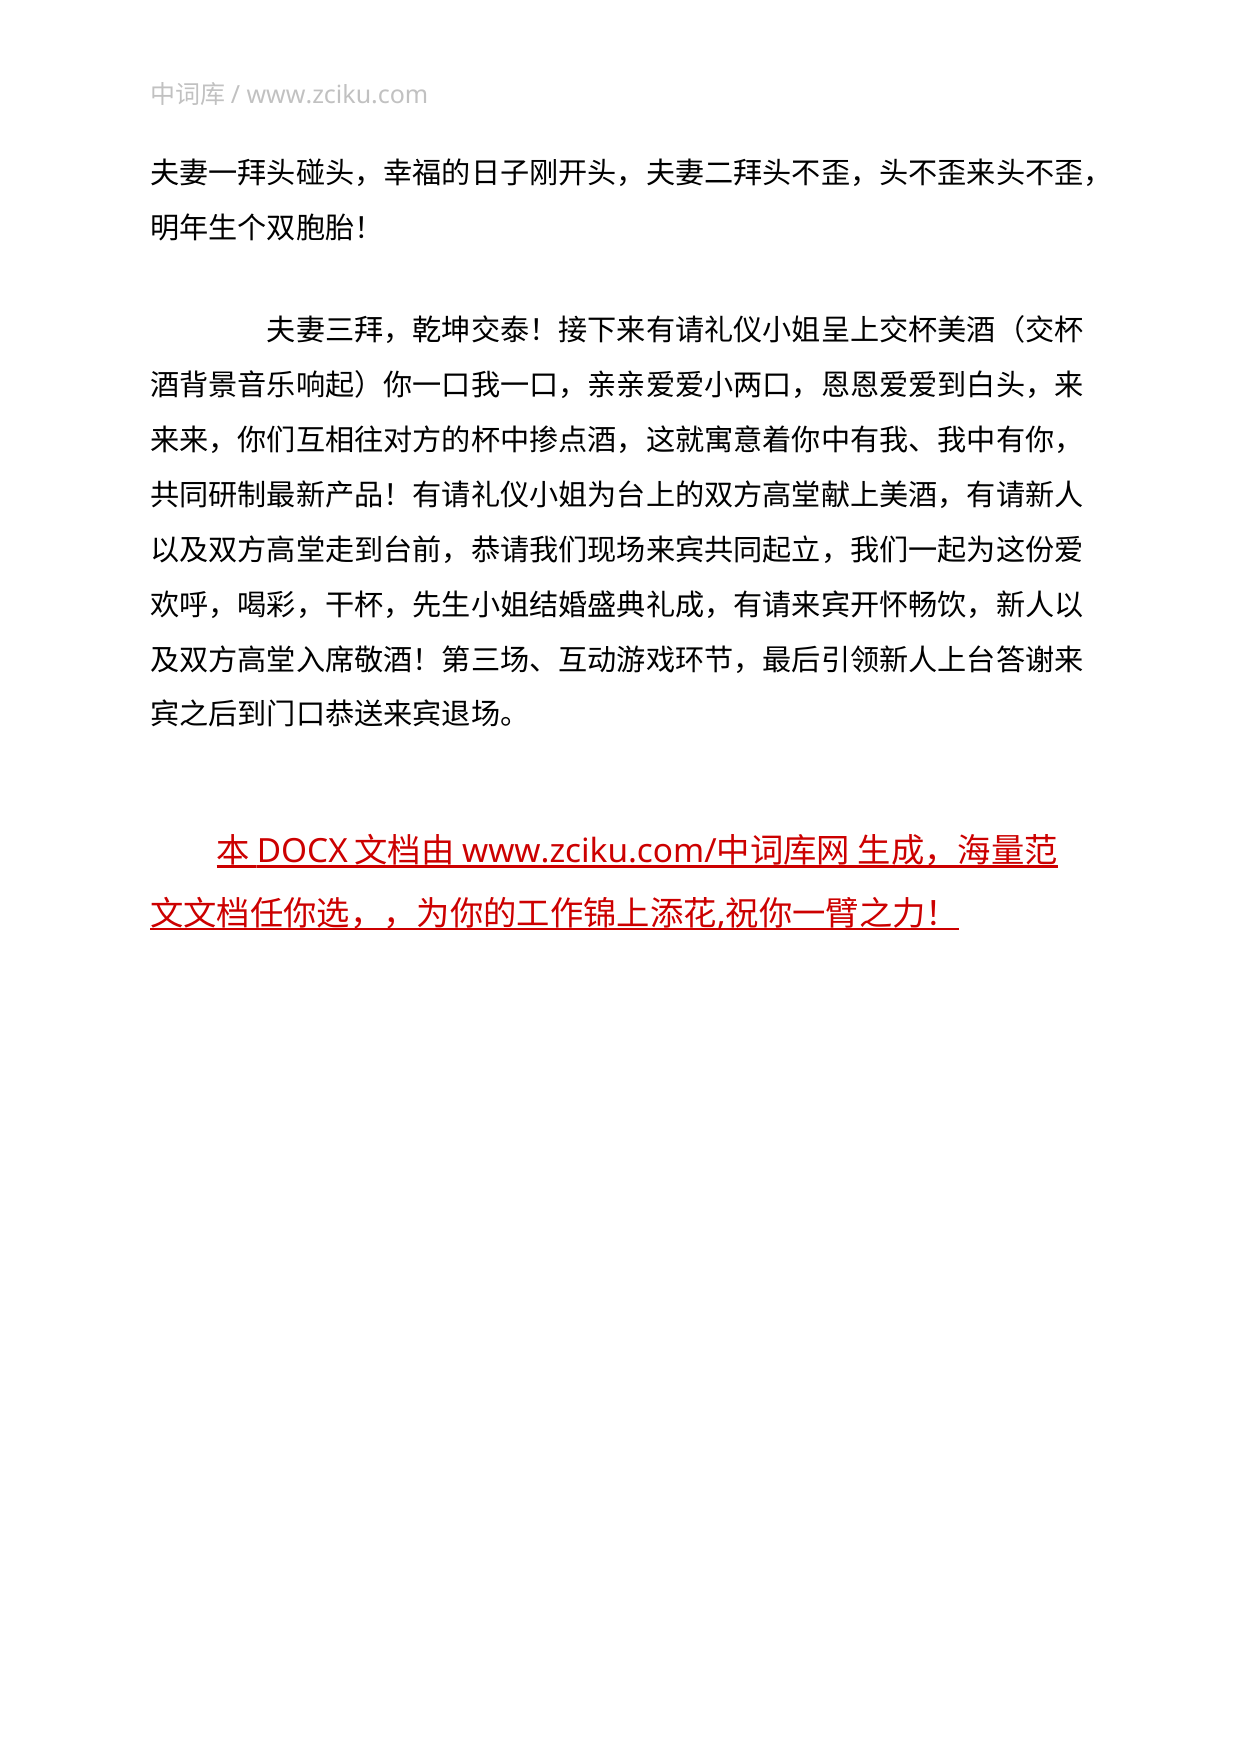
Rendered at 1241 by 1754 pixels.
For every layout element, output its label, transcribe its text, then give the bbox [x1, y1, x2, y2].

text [150, 150, 1090, 247]
text 夫妻三拜，乾坤交泰！接下来有请礼仪小姐呈上交杯美酒（交杯酒背景音乐响起）你一口我一口，亲亲爱爱小两口，恩恩爱爱到白头，来来来，你们互相往对方的杯中掺点酒，这就寓意着你中有我、我中有你，共同研制最新产品！有请礼仪小姐为台上的双方高堂献上美酒，有请新人以及双方高堂走到台前，恭请我们现场来宾共同起立，我们一起为这份爱欢呼，喝彩，干杯，先生小姐结婚盛典礼成，有请来宾开怀畅饮，新人以及双方高堂入席敬酒！第三场、互动游戏环节，最后引领新人上台答谢来宾之后到门口恭送来宾退场。 [150, 307, 1090, 733]
text 本DOCX文档由 www.zciku.com/中词库网 生成，海量范文文档任你选，，为你的工作锦上添花,祝你一臂之力！ [150, 824, 1090, 935]
